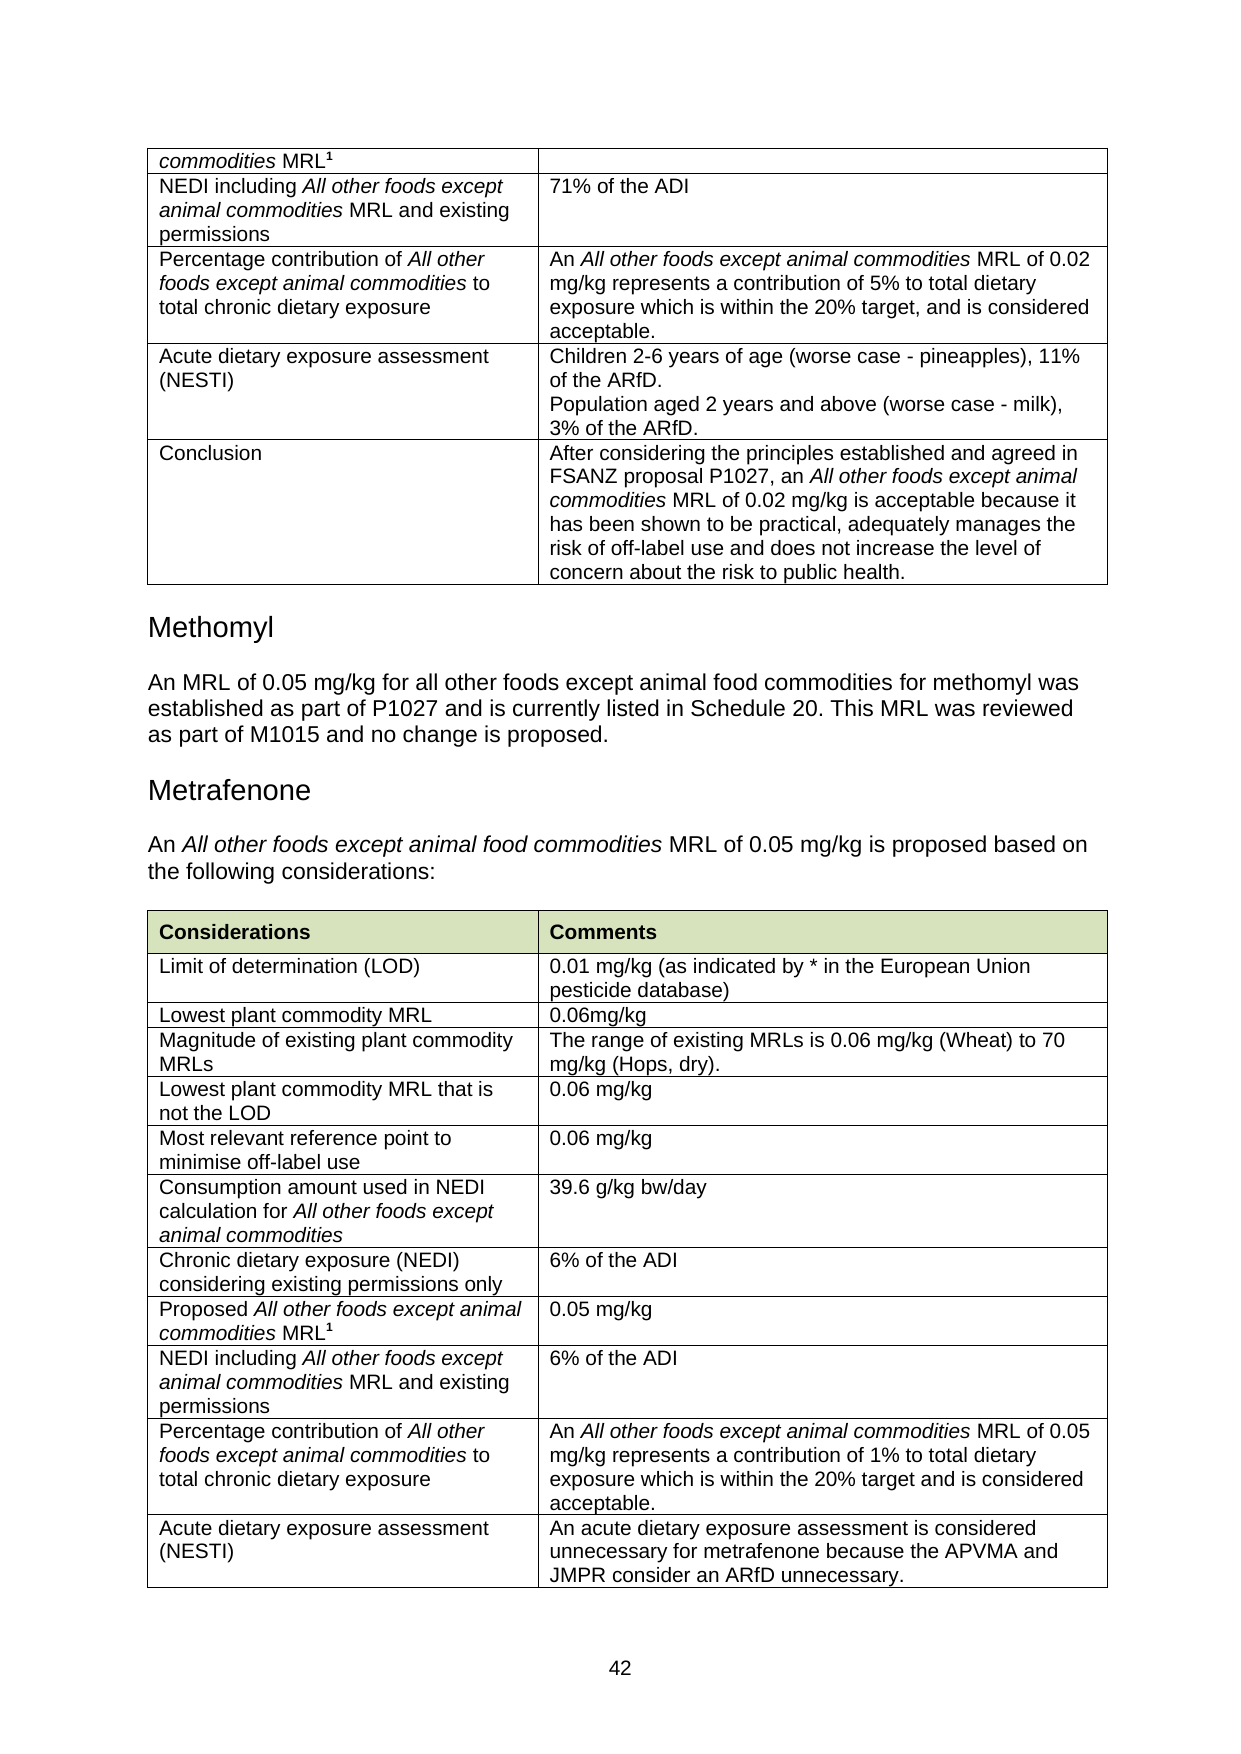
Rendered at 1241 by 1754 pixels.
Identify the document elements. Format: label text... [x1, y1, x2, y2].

subtitle Methomyl [148, 610, 1092, 644]
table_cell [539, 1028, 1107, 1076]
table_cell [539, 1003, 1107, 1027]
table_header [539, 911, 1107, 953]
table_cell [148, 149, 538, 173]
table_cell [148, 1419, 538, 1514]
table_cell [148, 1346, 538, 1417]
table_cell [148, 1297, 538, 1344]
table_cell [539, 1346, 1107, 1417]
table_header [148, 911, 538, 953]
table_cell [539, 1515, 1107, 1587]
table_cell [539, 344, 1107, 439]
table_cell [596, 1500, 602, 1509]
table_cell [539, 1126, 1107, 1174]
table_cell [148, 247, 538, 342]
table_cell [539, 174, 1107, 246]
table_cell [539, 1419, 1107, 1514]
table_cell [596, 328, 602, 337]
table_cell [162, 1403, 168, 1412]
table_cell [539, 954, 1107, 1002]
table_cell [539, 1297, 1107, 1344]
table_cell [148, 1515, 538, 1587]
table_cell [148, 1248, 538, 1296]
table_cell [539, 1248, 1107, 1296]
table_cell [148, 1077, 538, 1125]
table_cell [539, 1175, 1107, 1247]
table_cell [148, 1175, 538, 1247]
subtitle Metrafenone [148, 773, 1092, 806]
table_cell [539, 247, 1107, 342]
text An All other foods except animal food commodities MRL of 0.05 mg/kg is proposed based on the following considerations: [148, 831, 1092, 884]
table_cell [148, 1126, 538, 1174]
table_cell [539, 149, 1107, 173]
text An MRL of 0.05 mg/kg for all other foods except animal food commodities for methomyl was established as part of P1027 and is currently listed in Schedule 20. This MRL was reviewed as part of M1015 and no change is proposed. [148, 669, 1092, 748]
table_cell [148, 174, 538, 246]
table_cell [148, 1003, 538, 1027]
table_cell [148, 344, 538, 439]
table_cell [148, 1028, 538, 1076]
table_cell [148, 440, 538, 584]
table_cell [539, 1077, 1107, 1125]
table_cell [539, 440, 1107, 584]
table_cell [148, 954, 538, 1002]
